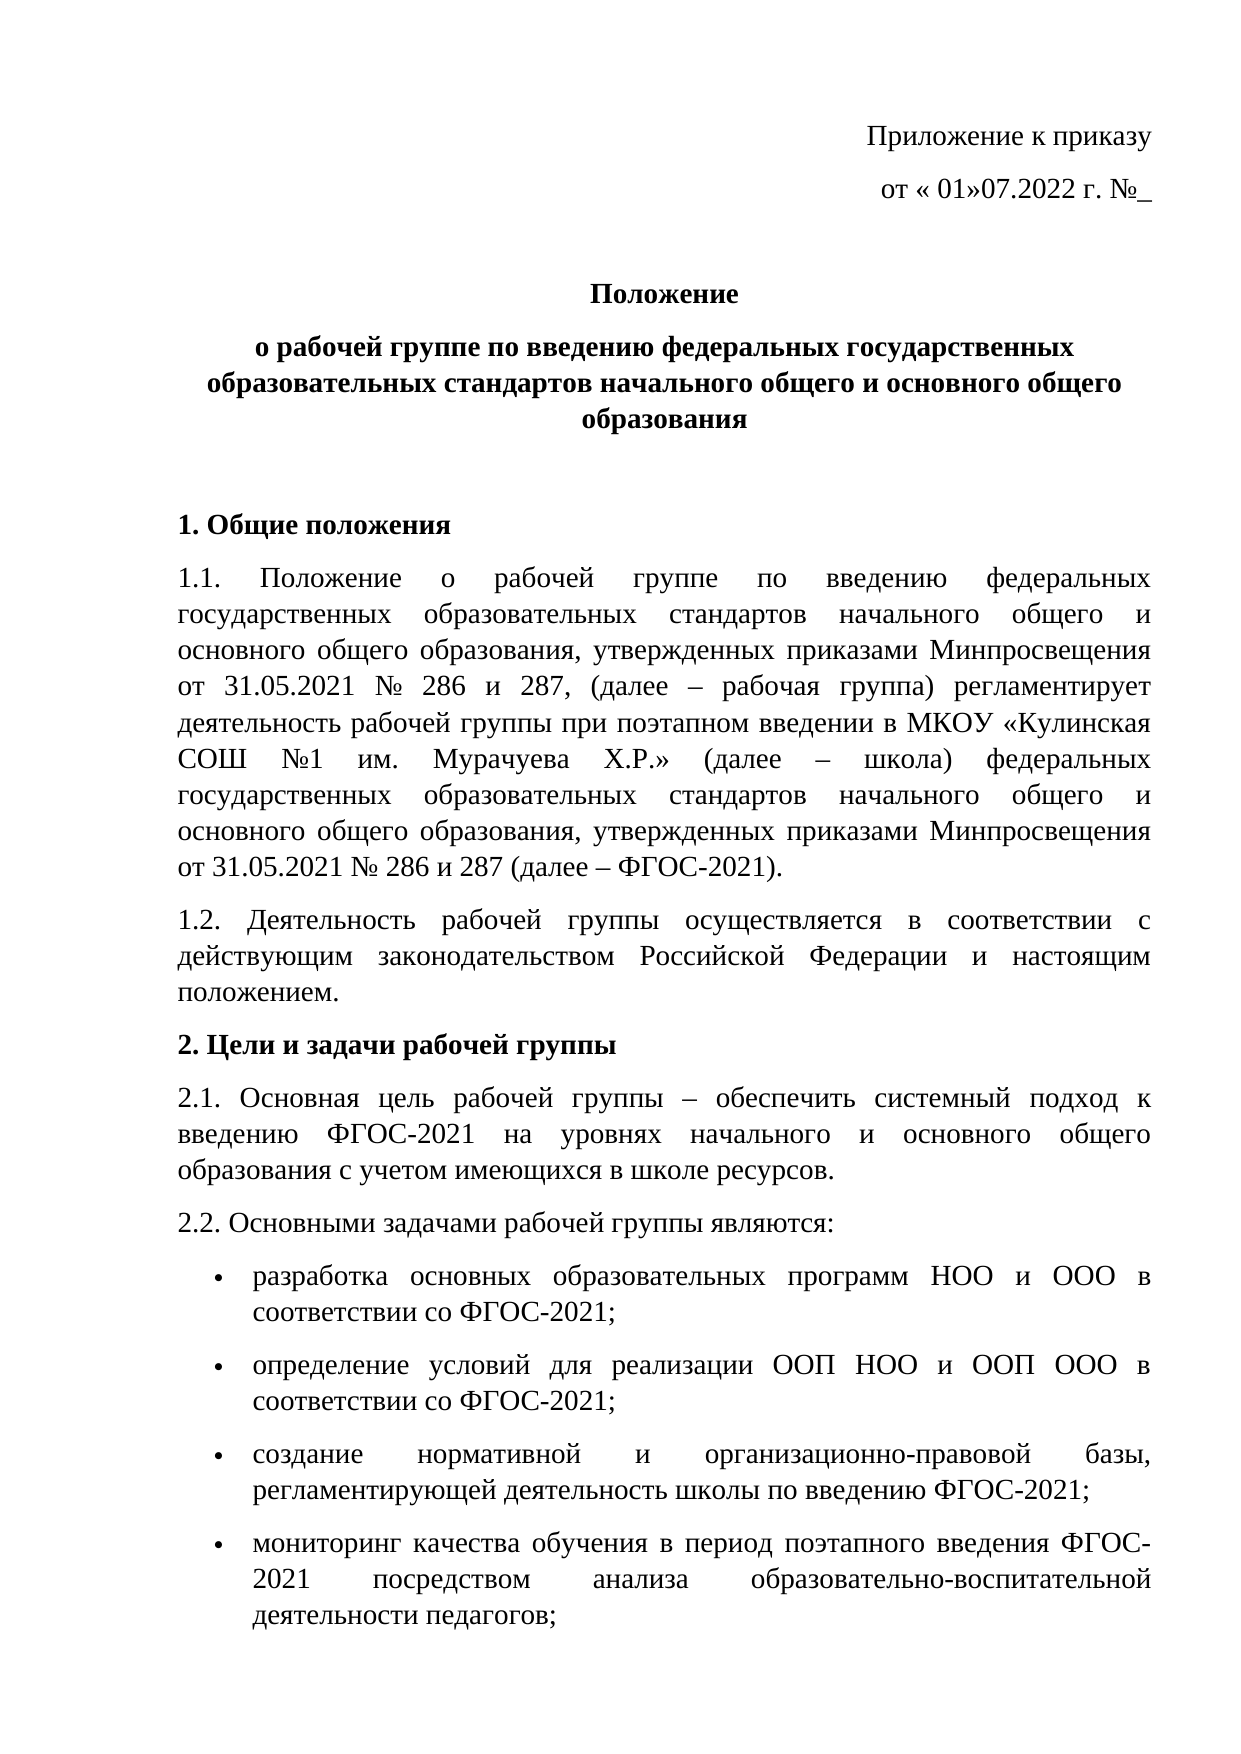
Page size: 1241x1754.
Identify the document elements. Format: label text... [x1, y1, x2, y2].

text Положение [177, 277, 1152, 310]
text от « 01»07.2022 г. №_ [177, 171, 1152, 204]
list определение условий для реализации ООП НОО и ООП ООО в соответствии со ФГОС-2021; [215, 1347, 1152, 1417]
list мониторинг качества обучения в период поэтапного введения ФГОС-2021 посредством анализа образовательно-воспитательной деятельности педагогов; [215, 1525, 1152, 1631]
list создание нормативной и организационно-правовой базы, регламентирующей деятельность школы по введению ФГОС-2021; [215, 1436, 1152, 1506]
text 1. Общие положения [177, 507, 1152, 541]
text Приложение к приказу [177, 118, 1152, 152]
list разработка основных образовательных программ НОО и ООО в соответствии со ФГОС-2021; [215, 1258, 1152, 1328]
text 2.2. Основными задачами рабочей группы являются: [177, 1205, 1152, 1239]
text 1.1. Положение о рабочей группе по введению федеральных государственных образовательных стандартов начального общего и основного общего образования, утвержденных приказами Минпросвещения от 31.05.2021 № 286 и 287, (далее – рабочая группа) регламентирует деятельность рабочей группы при поэтапном введении в МКОУ «Кулинская СОШ №1 им. Мурачуева Х.Р.» (далее – школа) федеральных государственных образовательных стандартов начального общего и основного общего образования, утвержденных приказами Минпросвещения от 31.05.2021 № 286 и 287 (далее – ФГОС-2021). [177, 560, 1152, 883]
text 2.1. Основная цель рабочей группы – обеспечить системный подход к введению ФГОС-2021 на уровнях начального и основного общего образования с учетом имеющихся в школе ресурсов. [177, 1080, 1152, 1186]
text 1.2. Деятельность рабочей группы осуществляется в соответствии с действующим законодательством Российской Федерации и настоящим положением. [177, 902, 1152, 1008]
text о рабочей группе по введению федеральных государственных образовательных стандартов начального общего и основного общего образования [177, 329, 1152, 435]
text 2. Цели и задачи рабочей группы [177, 1027, 1152, 1061]
